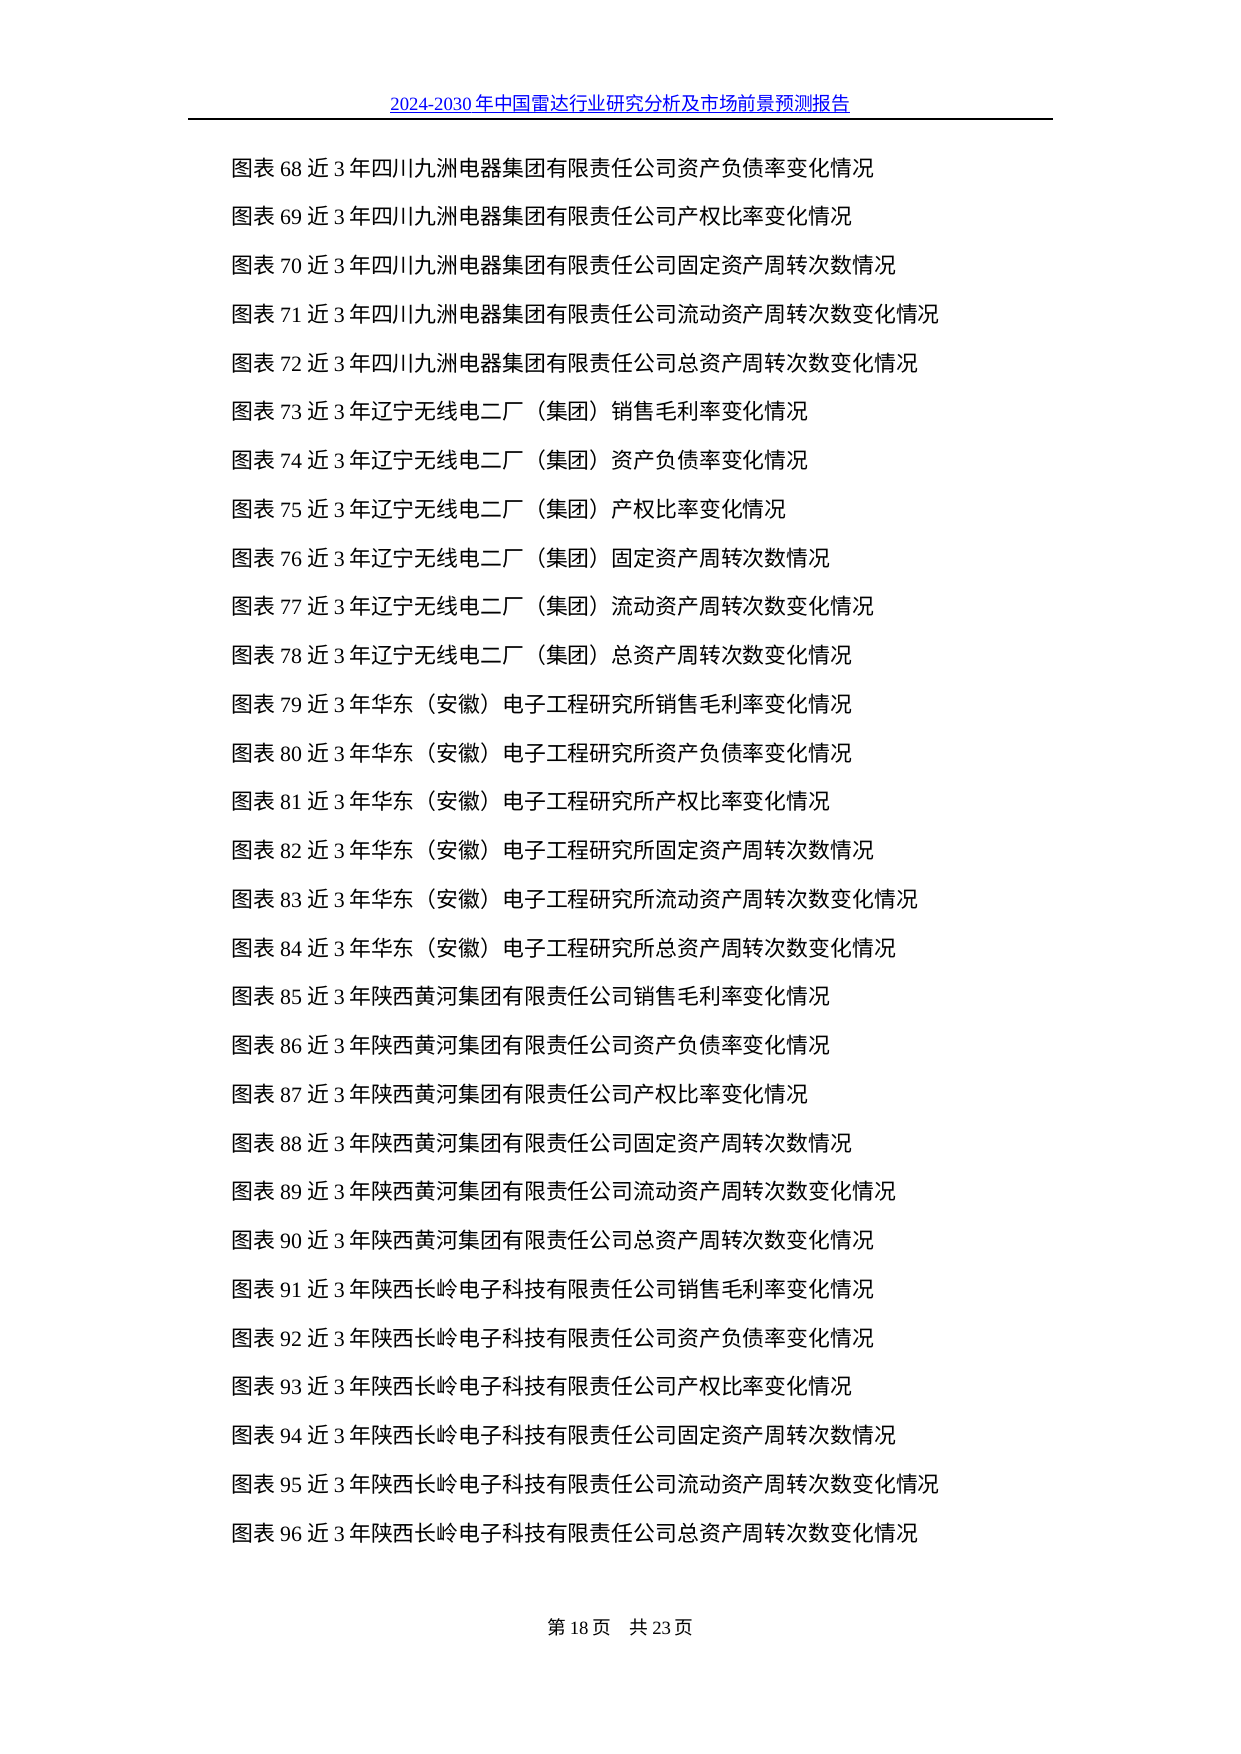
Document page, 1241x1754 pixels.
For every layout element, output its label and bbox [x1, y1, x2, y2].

text [187, 150, 1053, 1548]
